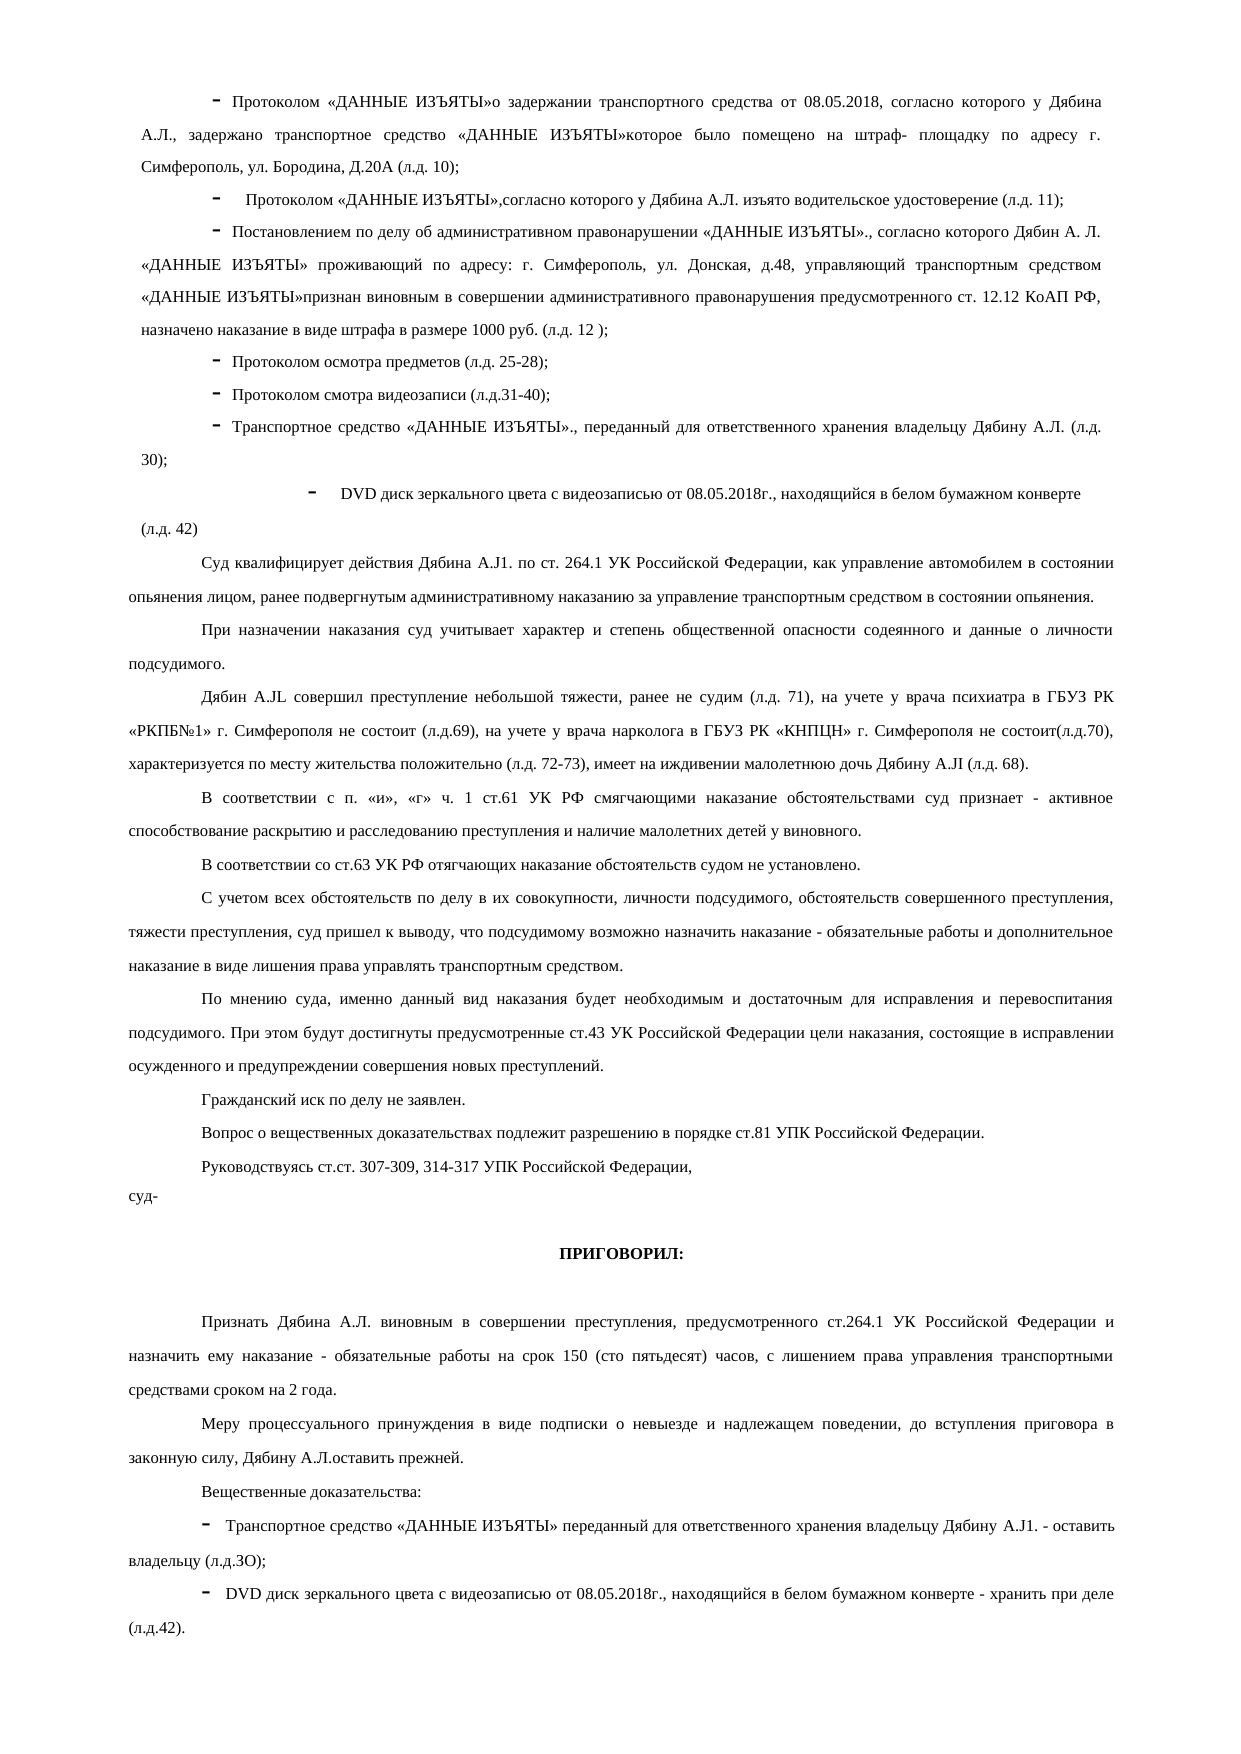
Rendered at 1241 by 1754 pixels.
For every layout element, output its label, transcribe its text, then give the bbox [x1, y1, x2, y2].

text Дябин A.JL совершил преступление небольшой тяжести, ранее не судим (л.д. 71), на учете у врача психиатра в ГБУЗ РК «РКПБ№1» г. Симферополя не состоит (л.д.69), на учете у врача нарколога в ГБУЗ РК «КНПЦН» г. Симферополя не состоит(л.д.70), характеризуется по месту жительства положительно (л.д. 72-73), имеет на иждивении малолетнюю дочь Дябину A.JI (л.д. 68). [128, 676, 1115, 776]
list Транспортное средство «ДАННЫЕ ИЗЪЯТЫ»., переданный для ответственного хранения владельцу Дябину А.Л. (л.д. 30); [141, 407, 1102, 472]
text В соответствии со ст.63 УК РФ отягчающих наказание обстоятельств судом не установлено. [128, 843, 1115, 877]
list Протоколом «ДАННЫЕ ИЗЪЯТЫ»о задержании транспортного средства от 08.05.2018, согласно которого у Дябина А.Л., задержано транспортное средство «ДАННЫЕ ИЗЪЯТЫ»которое было помещено на штраф- площадку по адресу г. Симферополь, ул. Бородина, Д.20А (л.д. 10); [141, 82, 1102, 179]
list DVD диск зеркального цвета с видеозаписью от 08.05.2018г., находящийся в белом бумажном конверте (л.д. 42) [141, 472, 1102, 542]
text суд- [128, 1179, 1117, 1207]
text Вопрос о вещественных доказательствах подлежит разрешению в порядке ст.81 УПК Российской Федерации. [128, 1112, 1115, 1145]
text При назначении наказания суд учитывает характер и степень общественной опасности содеянного и данные о личности подсудимого. [128, 609, 1115, 676]
list Транспортное средство «ДАННЫЕ ИЗЪЯТЫ» переданный для ответственного хранения владельцу Дябину A.J1. - оставить владельцу (л.д.ЗО); [128, 1504, 1115, 1573]
list Постановлением по делу об административном правонарушении «ДАННЫЕ ИЗЪЯТЫ»., согласно которого Дябин А. Л. «ДАННЫЕ ИЗЪЯТЫ» проживающий по адресу: г. Симферополь, ул. Донская, д.48, управляющий транспортным средством «ДАННЫЕ ИЗЪЯТЫ»признан виновным в совершении административного правонарушения предусмотренного ст. 12.12 КоАП РФ, назначено наказание в виде штрафа в размере 1000 руб. (л.д. 12 ); [141, 212, 1102, 342]
text Вещественные доказательства: [128, 1470, 1117, 1504]
text Руководствуясь ст.ст. 307-309, 314-317 УПК Российской Федерации, [128, 1145, 1117, 1179]
text В соответствии с п. «и», «г» ч. 1 ст.61 УК РФ смягчающими наказание обстоятельствами суд признает - активное способствование раскрытию и расследованию преступления и наличие малолетних детей у виновного. [128, 776, 1115, 843]
text Суд квалифицирует действия Дябина A.J1. по ст. 264.1 УК Российской Федерации, как управление автомобилем в состоянии опьянения лицом, ранее подвергнутым административному наказанию за управление транспортным средством в состоянии опьянения. [128, 542, 1115, 609]
list Протоколом «ДАННЫЕ ИЗЪЯТЫ»,согласно которого у Дябина А.Л. изъято водительское удостоверение (л.д. 11); [141, 179, 1102, 212]
text С учетом всех обстоятельств по делу в их совокупности, личности подсудимого, обстоятельств совершенного преступления, тяжести преступления, суд пришел к выводу, что подсудимому возможно назначить наказание - обязательные работы и дополнительное наказание в виде лишения права управлять транспортным средством. [128, 877, 1115, 978]
text Меру процессуального принуждения в виде подписки о невыезде и надлежащем поведении, до вступления приговора в законную силу, Дябину А.Л.оставить прежней. [128, 1402, 1115, 1470]
list Протоколом осмотра предметов (л.д. 25-28); [141, 342, 1117, 374]
text Гражданский иск по делу не заявлен. [128, 1078, 1117, 1112]
text По мнению суда, именно данный вид наказания будет необходимым и достаточным для исправления и перевоспитания подсудимого. При этом будут достигнуты предусмотренные ст.43 УК Российской Федерации цели наказания, состоящие в исправлении осужденного и предупреждении совершения новых преступлений. [128, 978, 1115, 1078]
text ПРИГОВОРИЛ: [126, 1232, 1117, 1266]
list DVD диск зеркального цвета с видеозаписью от 08.05.2018г., находящийся в белом бумажном конверте - хранить при деле (л.д.42). [128, 1573, 1115, 1640]
text Признать Дябина А.Л. виновным в совершении преступления, предусмотренного ст.264.1 УК Российской Федерации и назначить ему наказание - обязательные работы на срок 150 (сто пятьдесят) часов, с лишением права управления транспортными средствами сроком на 2 года. [128, 1300, 1115, 1402]
list Протоколом смотра видеозаписи (л.д.31-40); [141, 374, 1117, 407]
